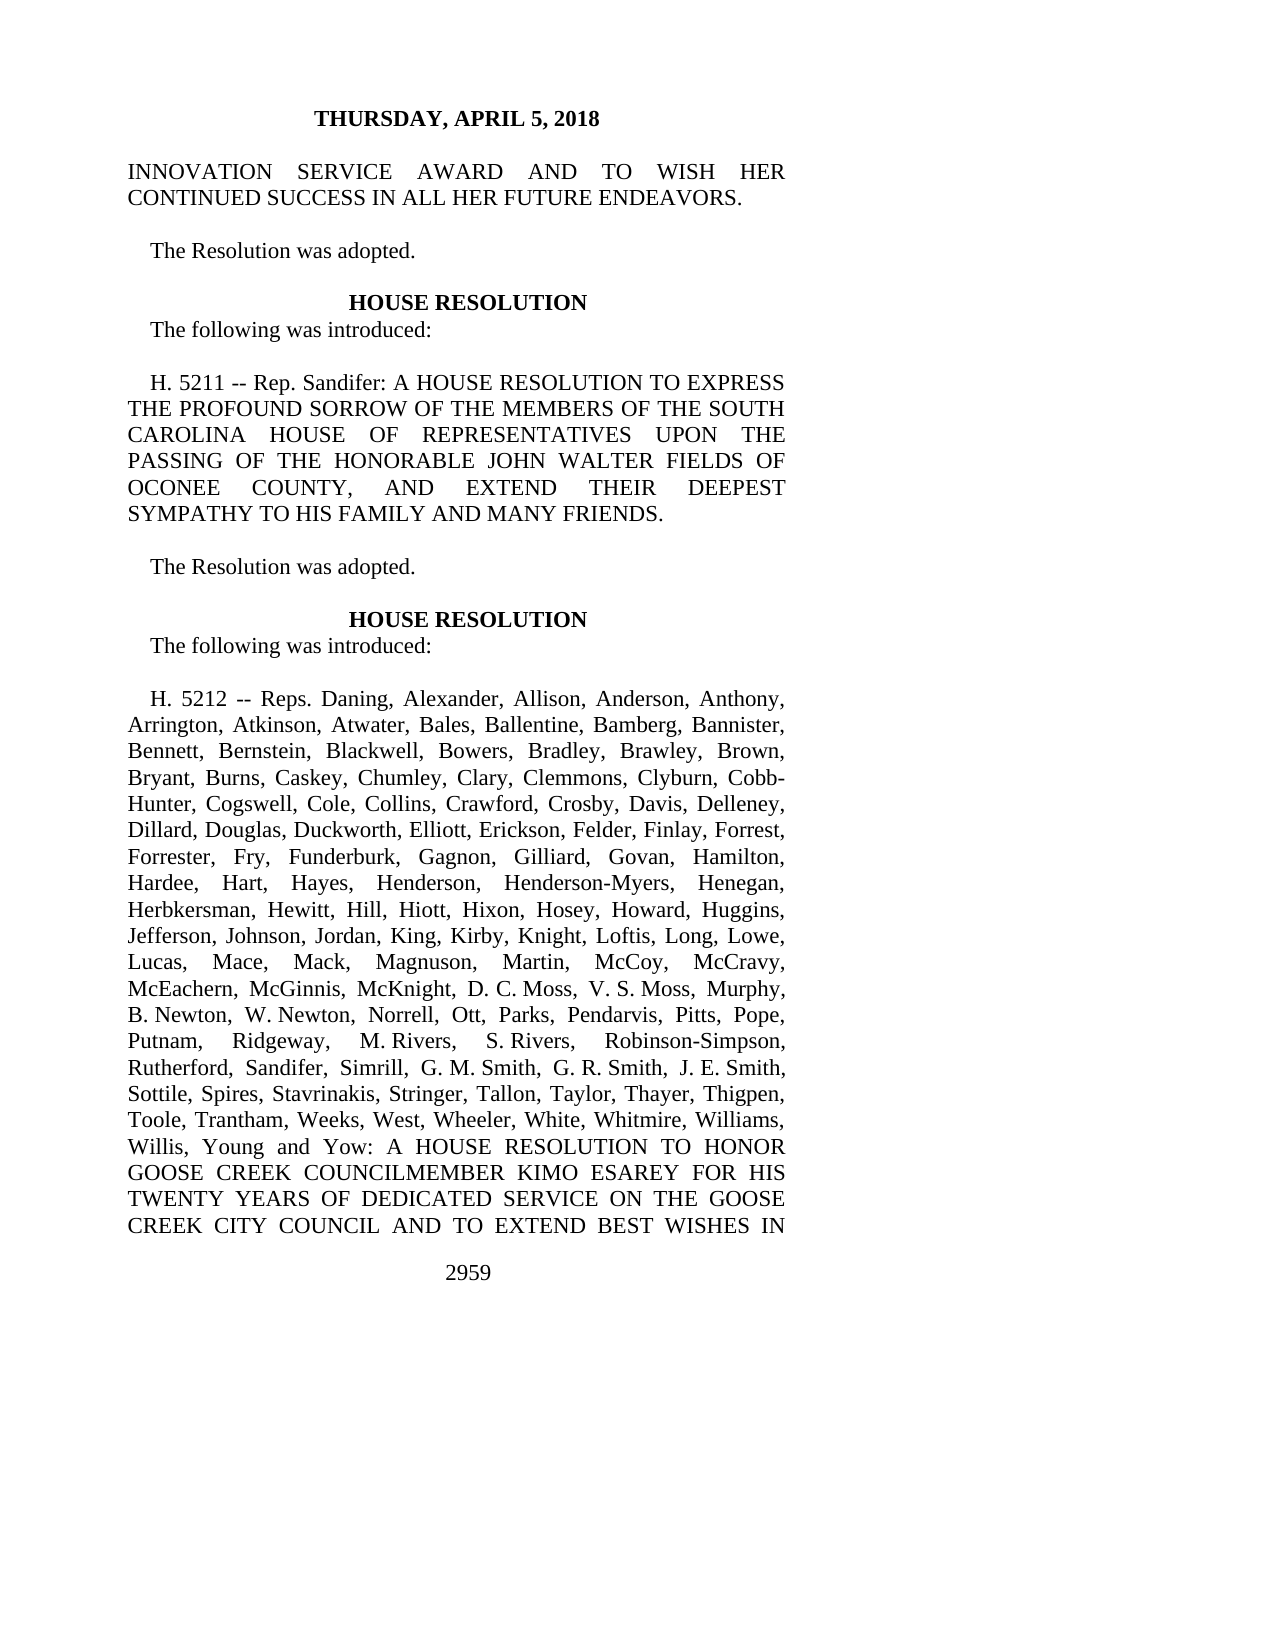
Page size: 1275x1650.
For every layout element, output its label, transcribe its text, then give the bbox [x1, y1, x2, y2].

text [127, 685, 786, 1238]
text H. 5211 -- Rep. Sandifer: A HOUSE RESOLUTION TO EXPRESS THE PROFOUND SORROW OF THE MEMBERS OF THE SOUTH CAROLINA HOUSE OF REPRESENTATIVES UPON THE PASSING OF THE HONORABLE JOHN WALTER FIELDS OF OCONEE COUNTY, AND EXTEND THEIR DEEPEST SYMPATHY TO HIS FAMILY AND MANY FRIENDS. [127, 368, 786, 527]
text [127, 158, 786, 210]
text The Resolution was adopted. [127, 237, 786, 263]
text The following was introduced: [127, 316, 786, 342]
text The following was introduced: [127, 632, 786, 658]
text HOUSE RESOLUTION [127, 606, 786, 632]
text HOUSE RESOLUTION [127, 289, 786, 316]
text The Resolution was adopted. [127, 553, 786, 579]
